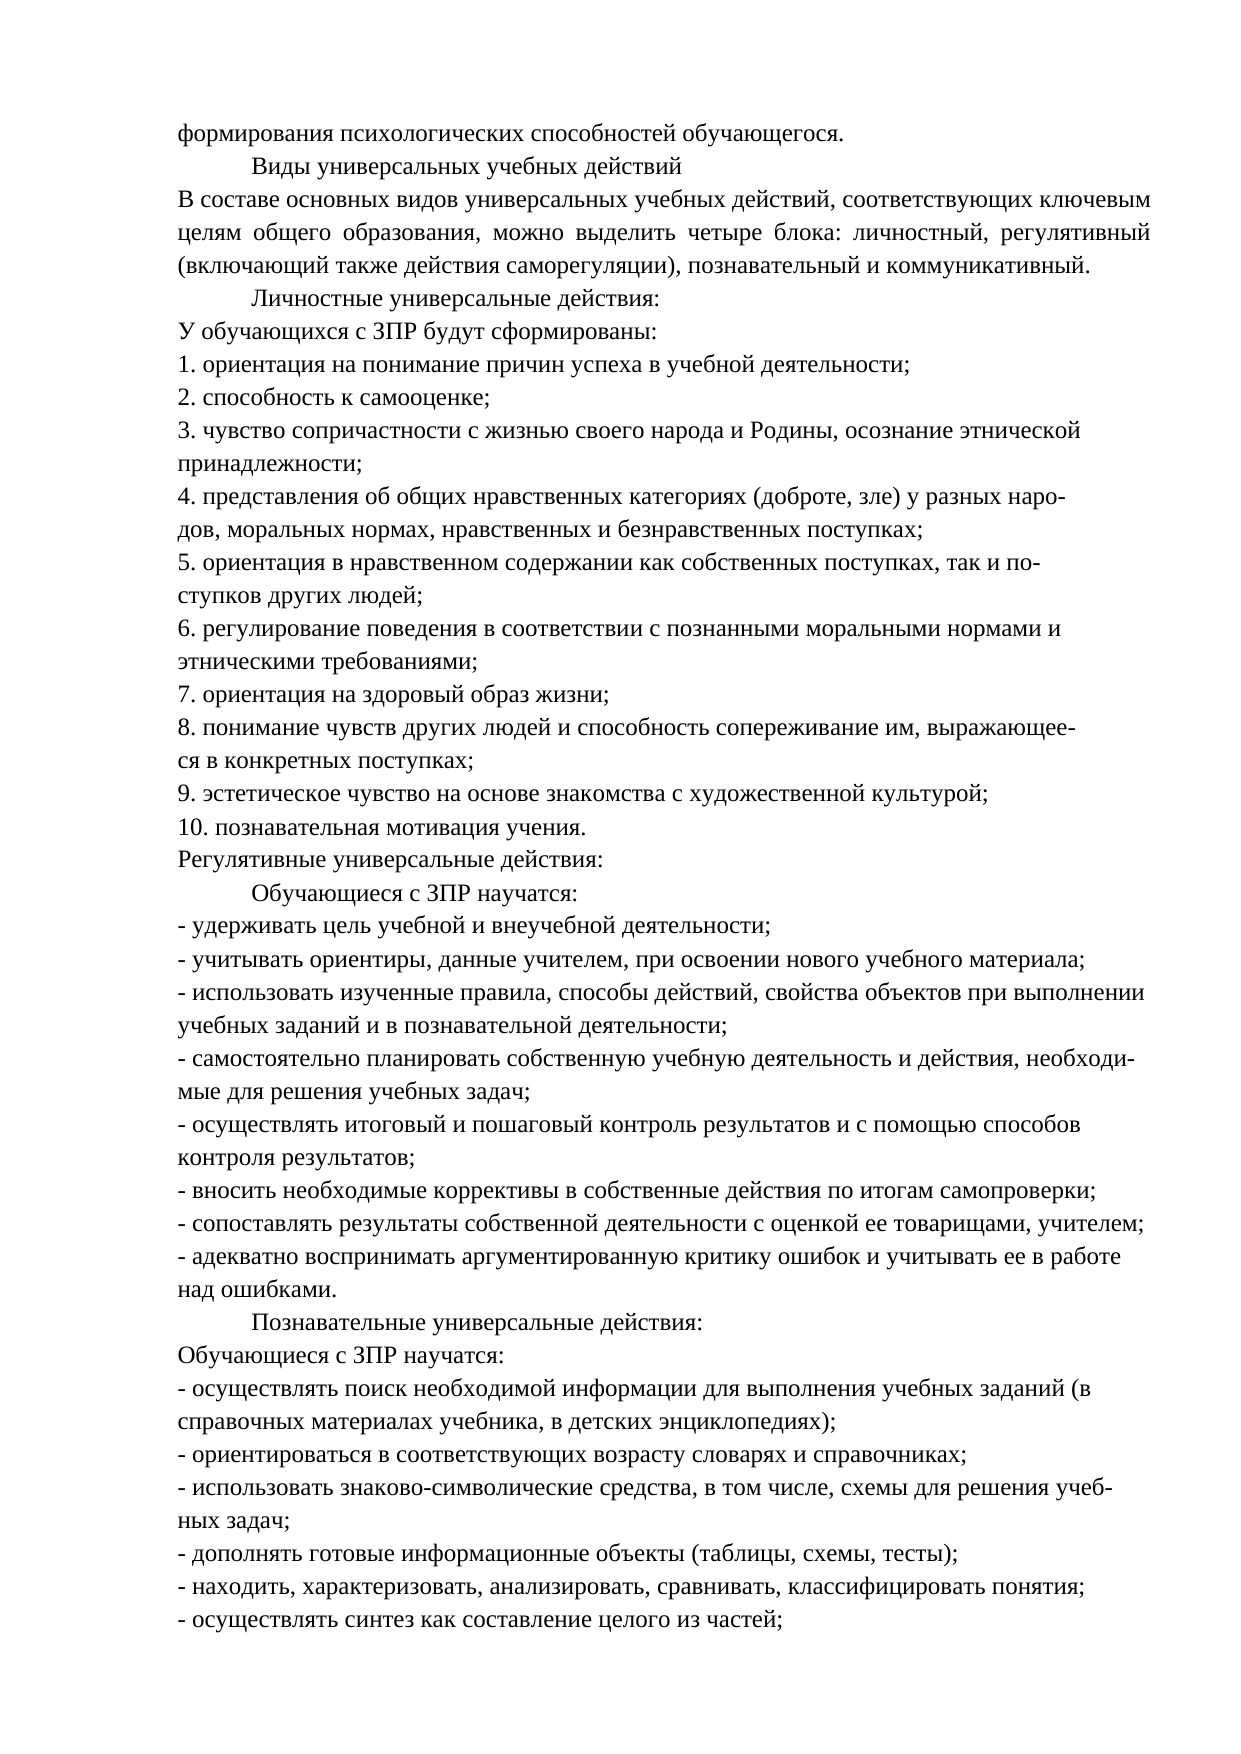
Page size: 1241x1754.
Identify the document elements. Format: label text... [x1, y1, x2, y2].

text 4. представления об общих нравственных категориях (доброте, зле) у разных наро- [177, 481, 1152, 510]
text - ориентироваться в соответствующих возрасту словарях и справочниках; [177, 1439, 1152, 1468]
text - осуществлять синтез как составление целого из частей; [177, 1604, 1152, 1633]
text - осуществлять итоговый и пошаговый контроль результатов и с помощью способов [177, 1109, 1152, 1137]
text - удерживать цель учебной и внеучебной деятельности; [177, 911, 1152, 939]
text - адекватно воспринимать аргументированную критику ошибок и учитывать ее в работе [177, 1241, 1152, 1269]
text 7. ориентация на здоровый образ жизни; [177, 679, 1152, 708]
text ся в конкретных поступках; [177, 746, 1152, 774]
text Обучающиеся с ЗПР научатся: [177, 878, 1152, 906]
text 3. чувство сопричастности с жизнью своего народа и Родины, осознание этнической [177, 415, 1152, 444]
text учебных заданий и в познавательной деятельности; [177, 1010, 1152, 1038]
text - самостоятельно планировать собственную учебную деятельность и действия, необходи- [177, 1043, 1152, 1071]
text Обучающиеся с ЗПР научатся: [177, 1340, 1152, 1369]
text - находить, характеризовать, анализировать, сравнивать, классифицировать понятия; [177, 1571, 1152, 1600]
text 6. регулирование поведения в соответствии с познанными моральными нормами и [177, 613, 1152, 642]
text целям общего образования, можно выделить четыре блока: личностный, регулятивный (включающий также действия саморегуляции), познавательный и коммуникативный. [177, 217, 1152, 279]
text 10. познавательная мотивация учения. [177, 812, 1152, 840]
text - осуществлять поиск необходимой информации для выполнения учебных заданий (в [177, 1373, 1152, 1402]
text Познавательные универсальные действия: [177, 1307, 1152, 1336]
text - использовать знаково-символические средства, в том числе, схемы для решения учеб- [177, 1472, 1152, 1501]
text Личностные универсальные действия: [177, 283, 1152, 312]
text 2. способность к самооценке; [177, 382, 1152, 411]
text - дополнять готовые информационные объекты (таблицы, схемы, тесты); [177, 1538, 1152, 1567]
text У обучающихся с ЗПР будут сформированы: [177, 316, 1152, 345]
text формирования психологических способностей обучающегося. [177, 118, 1152, 147]
text мые для решения учебных задач; [177, 1076, 1152, 1104]
text Регулятивные универсальные действия: [177, 844, 1152, 873]
text справочных материалах учебника, в детских энциклопедиях); [177, 1406, 1152, 1435]
text - сопоставлять результаты собственной деятельности с оценкой ее товарищами, учителем; [177, 1208, 1152, 1237]
text - вносить необходимые коррективы в собственные действия по итогам самопроверки; [177, 1175, 1152, 1203]
text 5. ориентация в нравственном содержании как собственных поступках, так и по- [177, 547, 1152, 576]
text - использовать изученные правила, способы действий, свойства объектов при выполнении [177, 977, 1152, 1005]
text 9. эстетическое чувство на основе знакомства с художественной культурой; [177, 778, 1152, 807]
text В составе основных видов универсальных учебных действий, соответствующих ключевым [177, 184, 1152, 213]
text ных задач; [177, 1505, 1152, 1534]
text ступков других людей; [177, 580, 1152, 609]
text Виды универсальных учебных действий [177, 151, 1152, 180]
text дов, моральных нормах, нравственных и безнравственных поступках; [177, 514, 1152, 543]
text принадлежности; [177, 448, 1152, 477]
text 1. ориентация на понимание причин успеха в учебной деятельности; [177, 349, 1152, 378]
text 8. понимание чувств других людей и способность сопереживание им, выражающее- [177, 712, 1152, 741]
text контроля результатов; [177, 1142, 1152, 1171]
text - учитывать ориентиры, данные учителем, при освоении нового учебного материала; [177, 944, 1152, 972]
text этническими требованиями; [177, 646, 1152, 675]
text над ошибками. [177, 1274, 1152, 1303]
